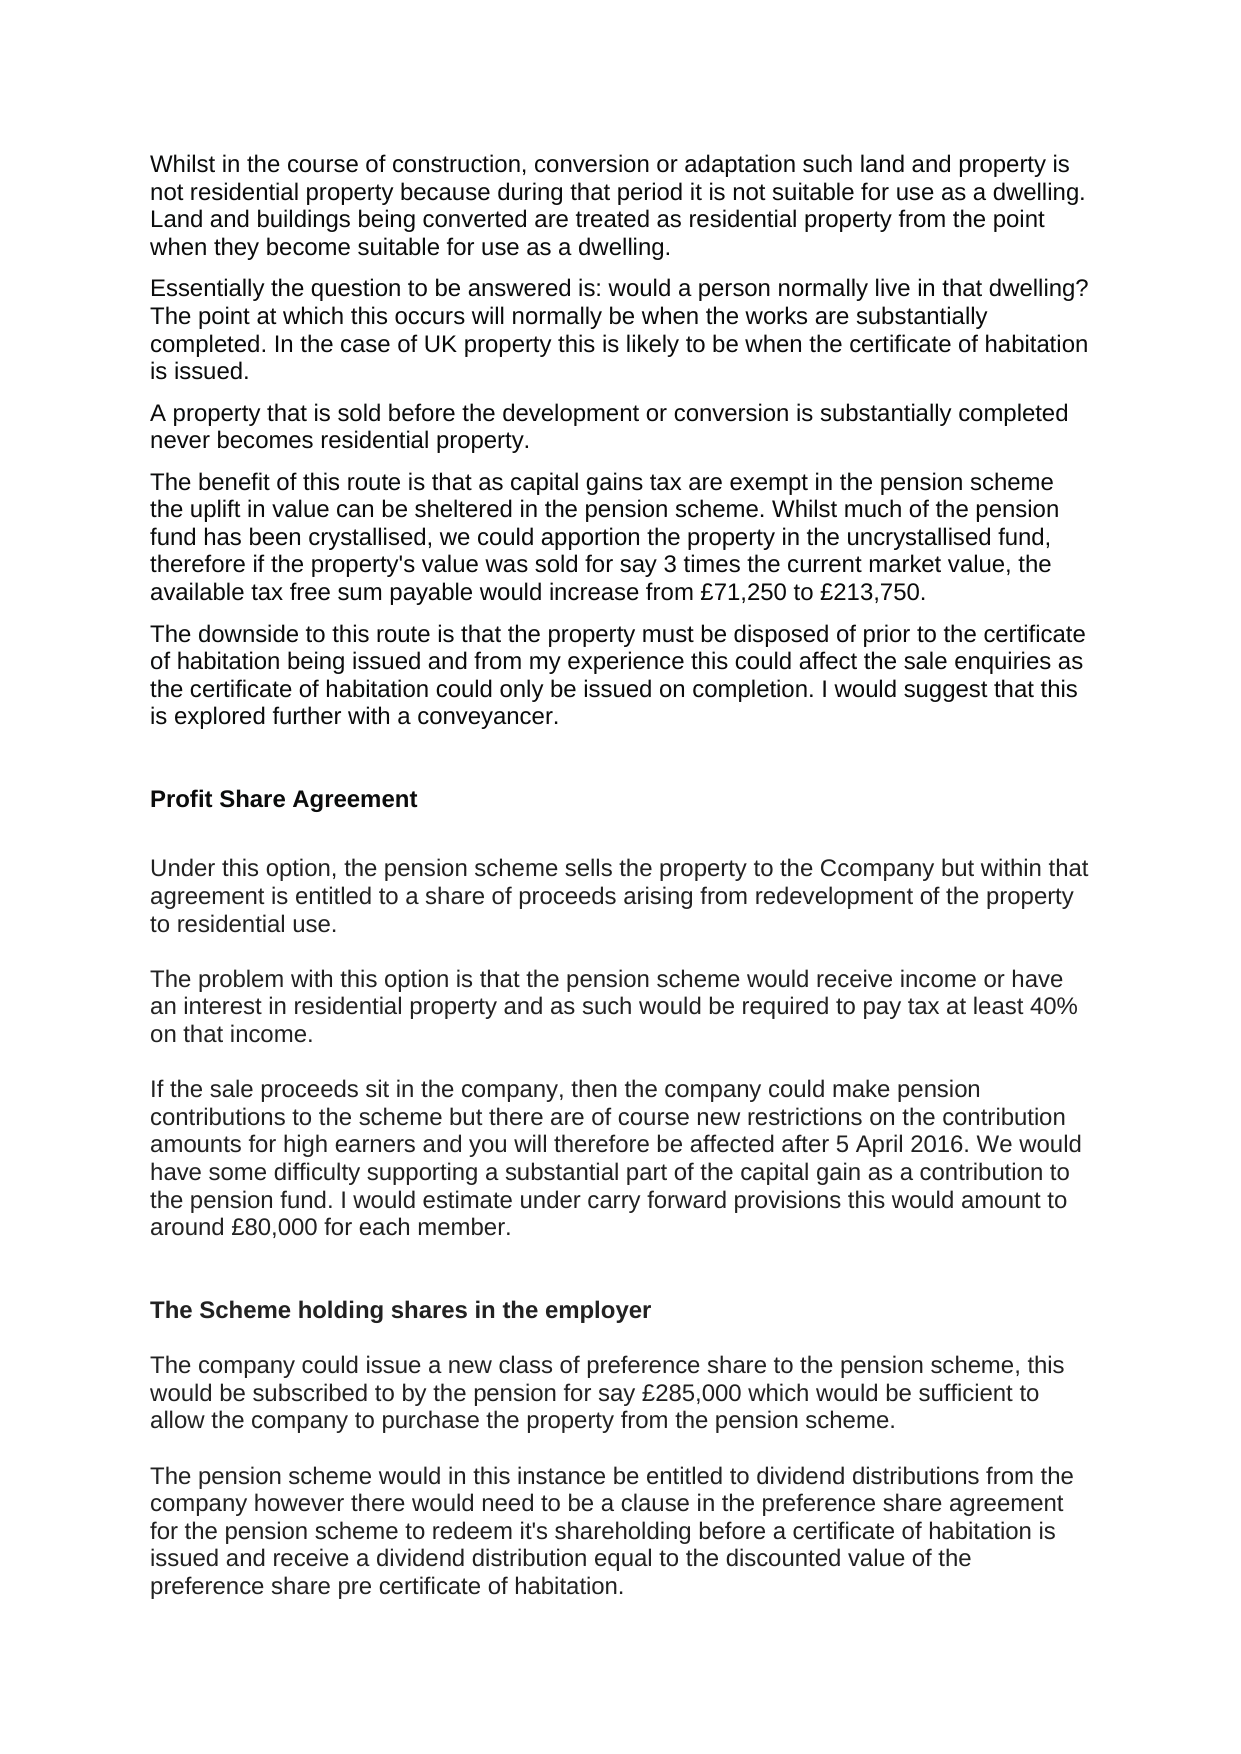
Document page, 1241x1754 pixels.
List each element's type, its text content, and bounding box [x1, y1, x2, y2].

text If the sale proceeds sit in the company, then the company could make pension contributions to the scheme but there are of course new restrictions on the contribution amounts for high earners and you will therefore be affected after 5 April 2016. We would have some difficulty supporting a substantial part of the capital gain as a contribution to the pension fund. I would estimate under carry forward provisions this would amount to around £80,000 for each member. [150, 1075, 1090, 1241]
text Under this option, the pension scheme sells the property to the Ccompany but within that agreement is entitled to a share of proceeds arising from redevelopment of the property to residential use. [150, 854, 1090, 937]
text Profit Share Agreement [150, 785, 1090, 813]
text The company could issue a new class of preference share to the pension scheme, this would be subscribed to by the pension for say £285,000 which would be sufficient to allow the company to purchase the property from the pension scheme. [150, 1351, 1090, 1434]
text The Scheme holding shares in the employer [150, 1296, 1090, 1323]
text A property that is sold before the development or conversion is substantially completed never becomes residential property. [150, 398, 1090, 454]
text The benefit of this route is that as capital gains tax are exempt in the pension scheme the uplift in value can be sheltered in the pension scheme. Whilst much of the pension fund has been crystallised, we could apportion the property in the uncrystallised fund, therefore if the property's value was sold for say 3 times the current market value, the available tax free sum payable would increase from £71,250 to £213,750. [150, 468, 1090, 606]
text The pension scheme would in this instance be entitled to dividend distributions from the company however there would need to be a clause in the preference share agreement for the pension scheme to redeem it's shareholding before a certificate of habitation is issued and receive a dividend distribution equal to the discounted value of the preference share pre certificate of habitation. [150, 1462, 1090, 1599]
text The downside to this route is that the property must be disposed of prior to the certificate of habitation being issued and from my experience this could affect the sale enquiries as the certificate of habitation could only be issued on completion. I would suggest that this is explored further with a conveyancer. [150, 619, 1090, 730]
text The problem with this option is that the pension scheme would receive income or have an interest in residential property and as such would be required to pay tax at least 40% on that income. [150, 965, 1090, 1047]
text Essentially the question to be answered is: would a person normally live in that dwelling? The point at which this occurs will normally be when the works are substantially completed. In the case of UK property this is likely to be when the certificate of habitation is issued. [150, 274, 1090, 385]
text Whilst in the course of construction, conversion or adaptation such land and property is not residential property because during that period it is not suitable for use as a dwelling. Land and buildings being converted are treated as residential property from the point when they become suitable for use as a dwelling. [150, 150, 1090, 260]
